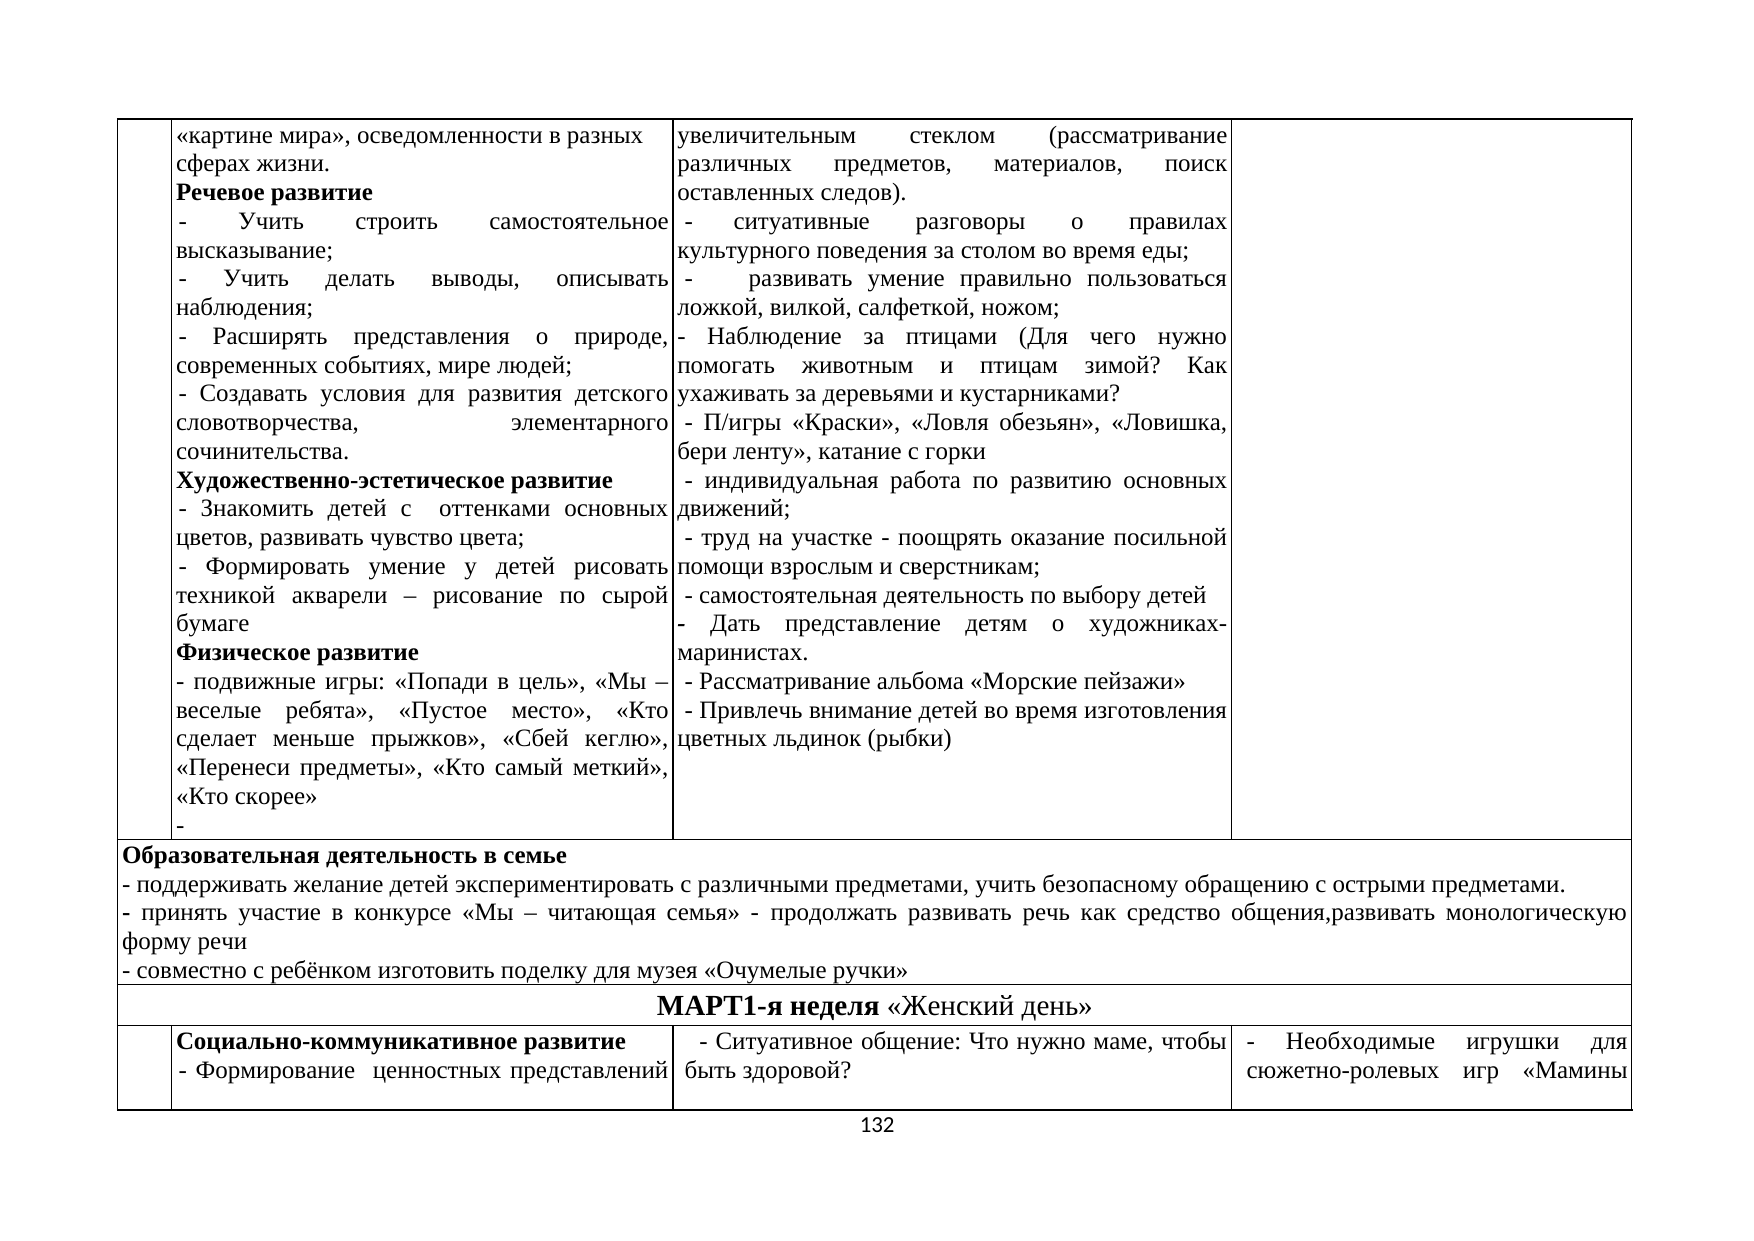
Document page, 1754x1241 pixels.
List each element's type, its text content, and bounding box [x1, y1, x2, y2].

table_cell [118, 120, 171, 838]
table_cell МАРТ1-я неделя «Женский день» [118, 985, 1631, 1025]
table_cell Образовательная деятельность в семье - поддерживать желание детей экспериментировать с различными предметами, учить безопасному обращению с острыми предметами. - принять участие в конкурсе «Мы – читающая семья» - продолжать развивать речь как средство общения,развивать монологическую форму речи - совместно с ребёнком изготовить поделку для музея «Очумелые ручки» [118, 840, 1631, 984]
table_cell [1232, 120, 1631, 838]
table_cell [172, 1026, 672, 1109]
table_cell [118, 1026, 171, 1109]
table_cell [172, 120, 672, 838]
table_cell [1232, 1026, 1631, 1109]
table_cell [674, 1026, 1231, 1109]
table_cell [674, 120, 1231, 838]
